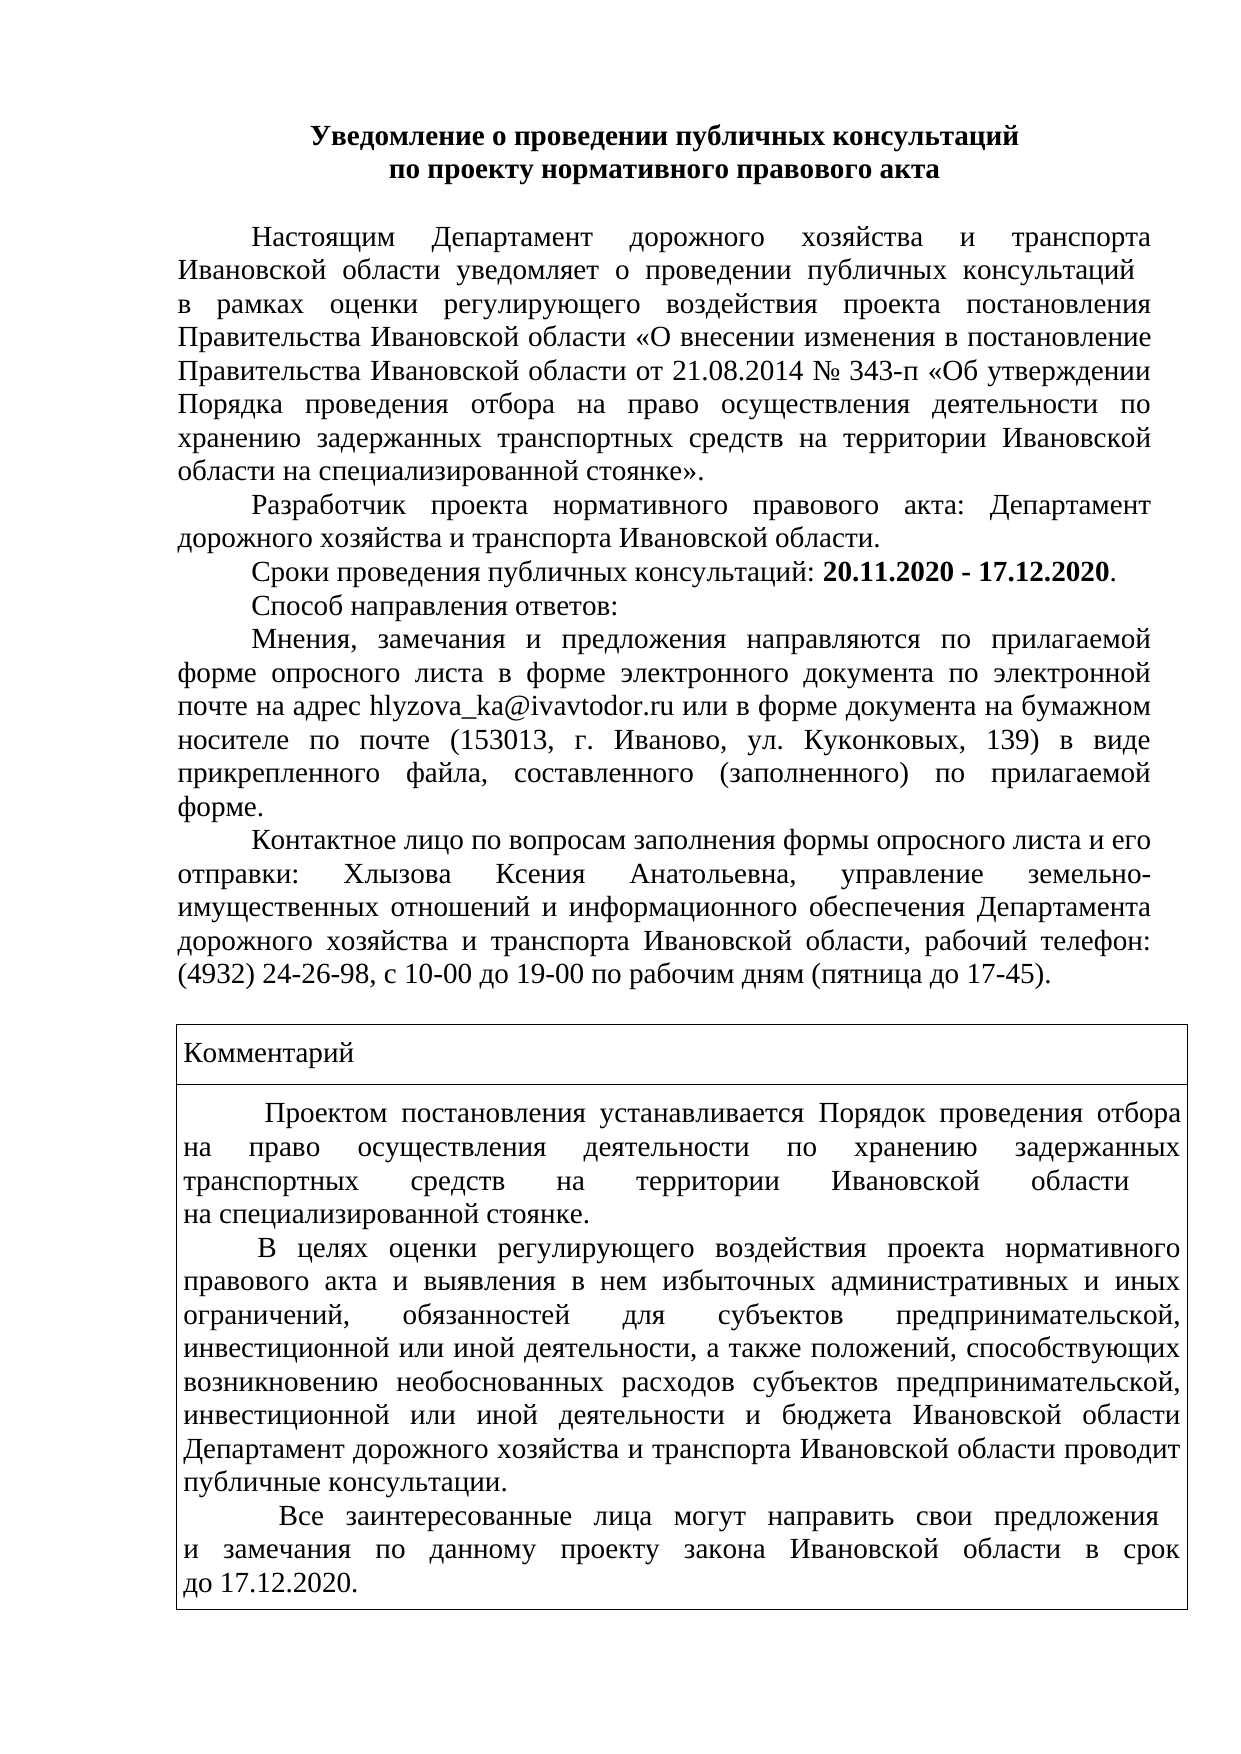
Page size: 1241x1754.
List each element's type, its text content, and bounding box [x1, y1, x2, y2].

text Способ направления ответов: [177, 588, 1152, 621]
text Настоящим Департамент дорожного хозяйства и транспорта Ивановской области уведомляет о проведении публичных консультаций в рамках оценки регулирующего воздействия проекта постановления Правительства Ивановской области «О внесении изменения в постановление Правительства Ивановской области от 21.08.2014 № 343-п «Об утверждении Порядка проведения отбора на право осуществления деятельности по хранению задержанных транспортных средств на территории Ивановской области на специализированной стоянке». [177, 219, 1152, 487]
table_header Комментарий [177, 1025, 1187, 1084]
text Уведомление о проведении публичных консультаций [177, 118, 1152, 152]
text Мнения, замечания и предложения направляются по прилагаемой форме опросного листа в форме электронного документа по электронной почте на адрес hlyzova_ka@ivavtodor.ru или в форме документа на бумажном носителе по почте (153013, г. Иваново, ул. Куконковых, 139) в виде прикрепленного файла, составленного (заполненного) по прилагаемой форме. [177, 621, 1152, 822]
text Сроки проведения публичных консультаций: 20.11.2020 - 17.12.2020. [177, 554, 1152, 588]
text Контактное лицо по вопросам заполнения формы опросного листа и его отправки: Хлызова Ксения Анатольевна, управление земельно-имущественных отношений и информационного обеспечения Департамента дорожного хозяйства и транспорта Ивановской области, рабочий телефон: (4932) 24-26-98, с 10-00 до 19-00 по рабочим дням (пятница до 17-45). [177, 822, 1152, 990]
text Разработчик проекта нормативного правового акта: Департамент дорожного хозяйства и транспорта Ивановской области. [177, 487, 1152, 554]
table_cell Проектом постановления устанавливается Порядок проведения отбора на право осуществления деятельности по хранению задержанных транспортных средств на территории Ивановской области на специализированной стоянке. В целях оценки регулирующего воздействия проекта нормативного правового акта и выявления в нем избыточных административных и иных ограничений, обязанностей для субъектов предпринимательской, инвестиционной или иной деятельности, а также положений, способствующих возникновению необоснованных расходов субъектов предпринимательской, инвестиционной или иной деятельности и бюджета Ивановской области Департамент дорожного хозяйства и транспорта Ивановской области проводит публичные консультации. Все заинтересованные лица могут направить свои предложения и замечания по данному проекту закона Ивановской области в срок до 17.12.2020. [177, 1085, 1187, 1609]
text по проекту нормативного правового акта [177, 152, 1152, 185]
